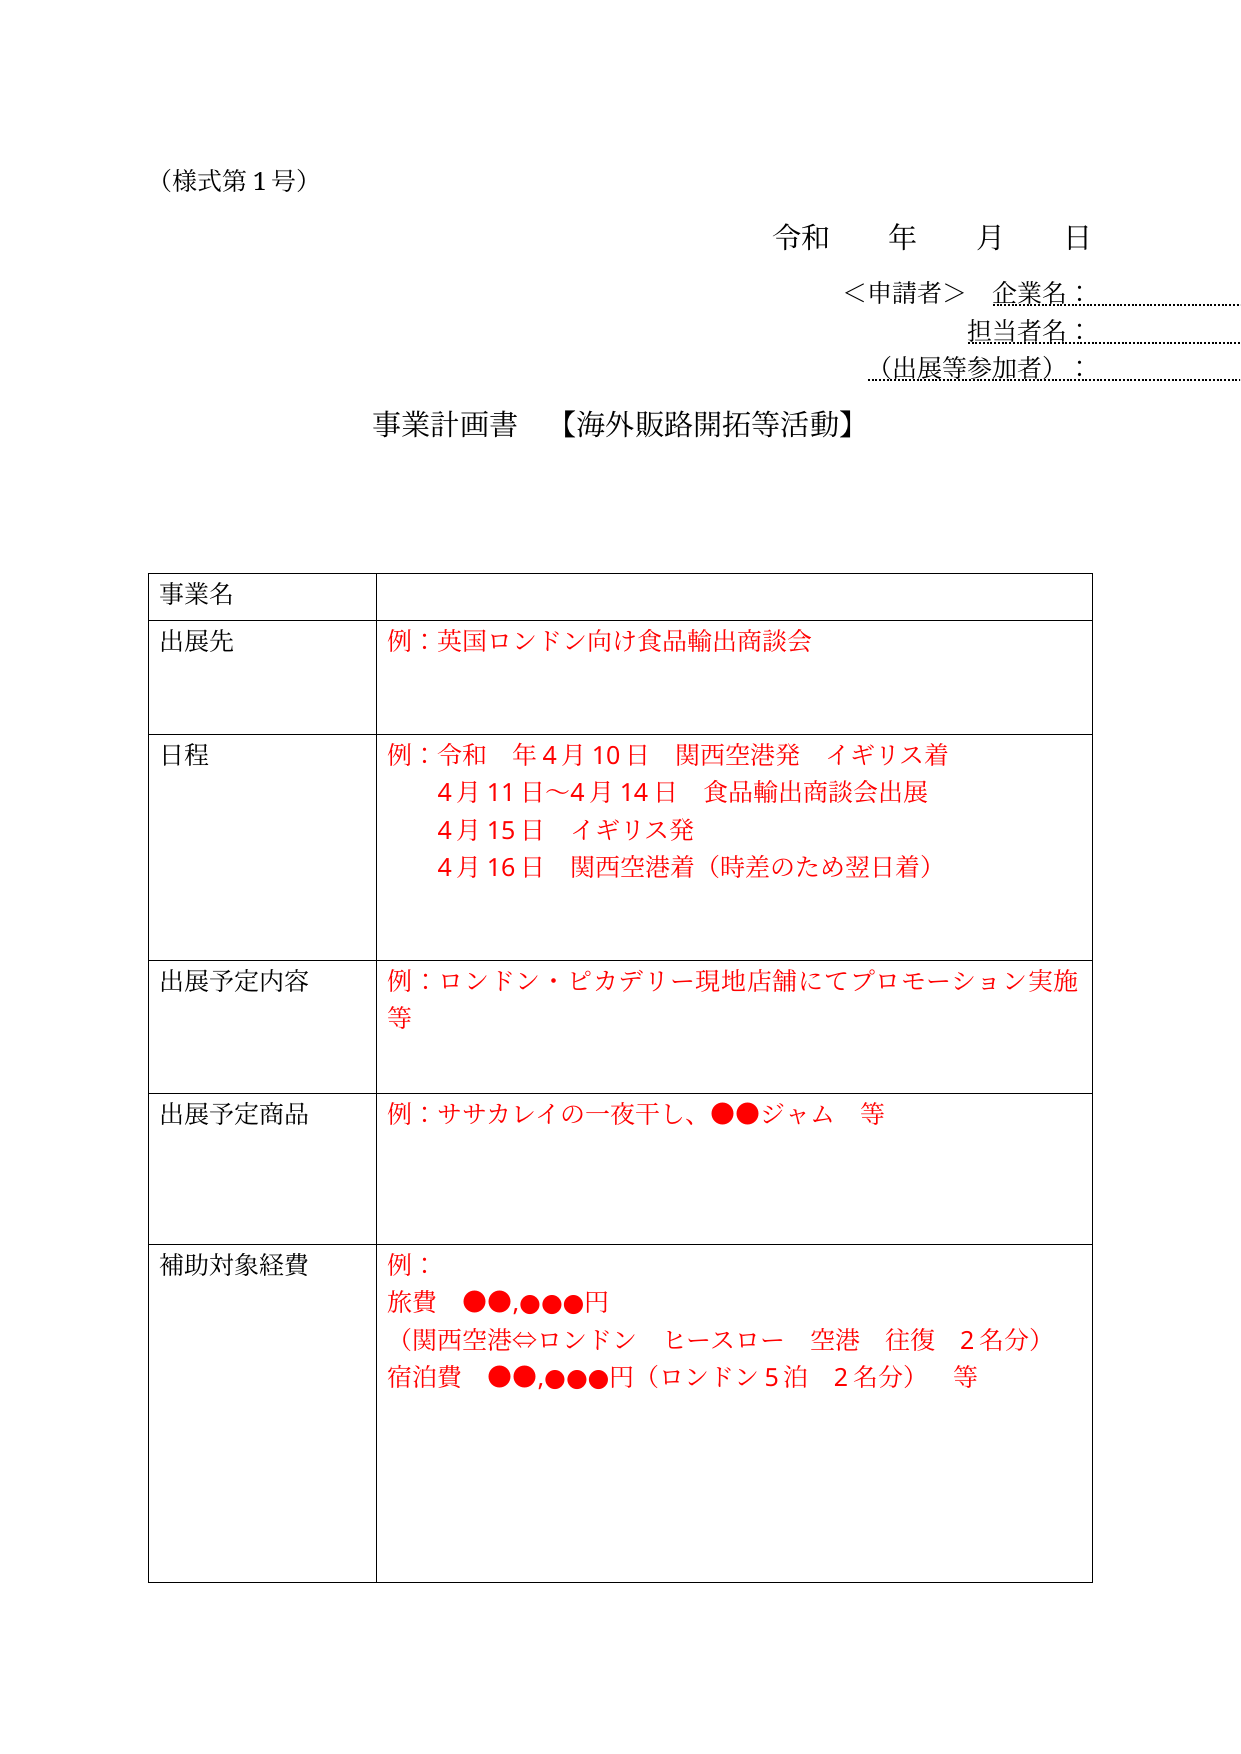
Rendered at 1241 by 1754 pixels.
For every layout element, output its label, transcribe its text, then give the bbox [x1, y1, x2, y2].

text 事業計画書 【海外販路開拓等活動】 [148, 386, 1092, 461]
text （出展等参加者）： [148, 348, 1092, 386]
text 担当者名： [148, 311, 1092, 348]
table_cell 出展予定商品 [149, 1094, 376, 1244]
table_cell 例：ササカレイの一夜干し、●●ジャム 等 [377, 1094, 1092, 1244]
text （様式第1号） [148, 161, 1092, 198]
table_header 事業名 [149, 574, 376, 620]
text 令和 年 月 日 [148, 198, 1092, 273]
table_cell 例： 旅費 ●●,●●●円 （関西空港⇔ロンドン ヒースロー 空港 往復 2名分） 宿泊費 ●●,●●●円（ロンドン5泊 2名分） 等 [377, 1245, 1092, 1582]
table_header [377, 574, 1092, 620]
table_cell 出展予定内容 [149, 961, 376, 1093]
table_cell 日程 [149, 735, 376, 960]
table_cell 例：英国ロンドン向け食品輸出商談会 [377, 621, 1092, 734]
table_cell 例：ロンドン・ピカデリー現地店舗にてプロモーション実施 等 [377, 961, 1092, 1093]
table_cell 補助対象経費 [149, 1245, 376, 1582]
table_cell 例：令和 年4月10日 関西空港発 イギリス着 4月11日～4月14日 食品輸出商談会出展 4月15日 イギリス発 4月16日 関西空港着（時差のため翌日着） [377, 735, 1092, 960]
text ＜申請者＞ 企業名： [148, 273, 1092, 311]
table_cell 出展先 [149, 621, 376, 734]
